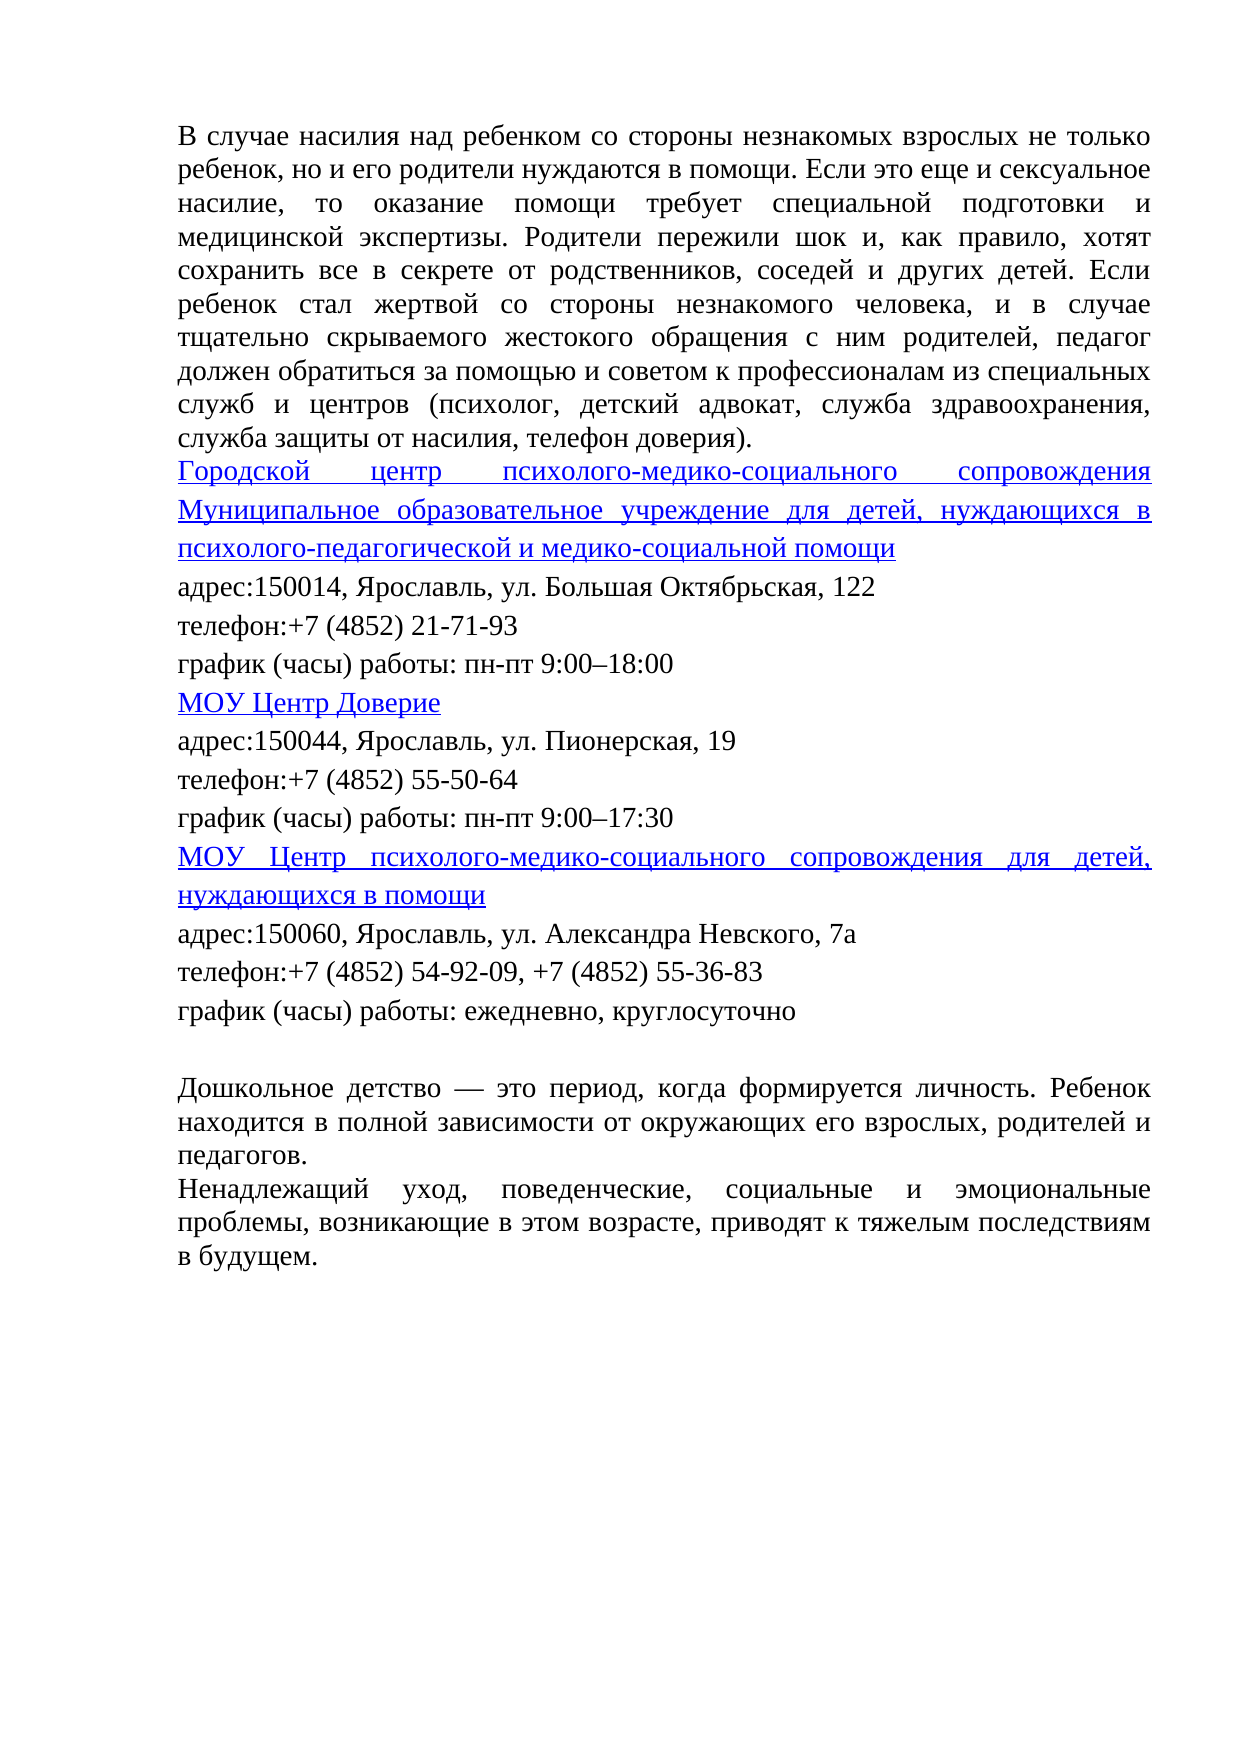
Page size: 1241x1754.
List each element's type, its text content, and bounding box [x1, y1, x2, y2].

text МОУ Центр Доверие [177, 685, 1152, 718]
text адрес:150044, Ярославль, ул. Пионерская, 19 [177, 723, 1152, 757]
text МОУ Центр психолого-медико-социального сопровождения для детей, нуждающихся в помощи [177, 869, 1152, 911]
text Городской центр психолого-медико-социального сопровождения Муниципальное образовательное учреждение для детей, нуждающихся в психолого-педагогической и медико-социальной помощи [177, 484, 1152, 521]
text график (часы) работы: пн-пт 9:00–17:30 [177, 800, 1152, 834]
text Городской центр психолого-медико-социального сопровождения Муниципальное образовательное учреждение для детей, нуждающихся в психолого-педагогической и медико-социальной помощи [177, 522, 1152, 564]
text телефон:+7 (4852) 54-92-09, +7 (4852) 55-36-83 [177, 954, 1152, 988]
text Ненадлежащий уход, поведенческие, социальные и эмоциональные проблемы, возникающие в этом возрасте, приводят к тяжелым последствиям в будущем. [177, 1171, 1152, 1271]
text МОУ Центр психолого-медико-социального сопровождения для детей, нуждающихся в помощи [177, 839, 1152, 868]
text Дошкольное детство — это период, когда формируется личность. Ребенок находится в полной зависимости от окружающих его взрослых, родителей и педагогов. [177, 1070, 1152, 1171]
text телефон:+7 (4852) 55-50-64 [177, 762, 1152, 795]
text Городской центр психолого-медико-социального сопровождения Муниципальное образовательное учреждение для детей, нуждающихся в психолого-педагогической и медико-социальной помощи [177, 453, 1152, 483]
text адрес:150014, Ярославль, ул. Большая Октябрьская, 122 [177, 569, 1152, 603]
text график (часы) работы: ежедневно, круглосуточно [177, 993, 1152, 1027]
text В случае насилия над ребенком со стороны незнакомых взрослых не только ребенок, но и его родители нуждаются в помощи. Если это еще и сексуальное насилие, то оказание помощи требует специальной подготовки и медицинской экспертизы. Родители пережили шок и, как правило, хотят сохранить все в секрете от родственников, соседей и других детей. Если ребенок стал жертвой со стороны незнакомого человека, и в случае тщательно скрываемого жестокого обращения с ним родителей, педагог должен обратиться за помощью и советом к профессионалам из специальных служб и центров (психолог, детский адвокат, служба здравоохранения, служба защиты от насилия, телефон доверия). [177, 118, 1152, 453]
text телефон:+7 (4852) 21-71-93 [177, 608, 1152, 641]
text график (часы) работы: пн-пт 9:00–18:00 [177, 646, 1152, 680]
text адрес:150060, Ярославль, ул. Александра Невского, 7а [177, 916, 1152, 949]
